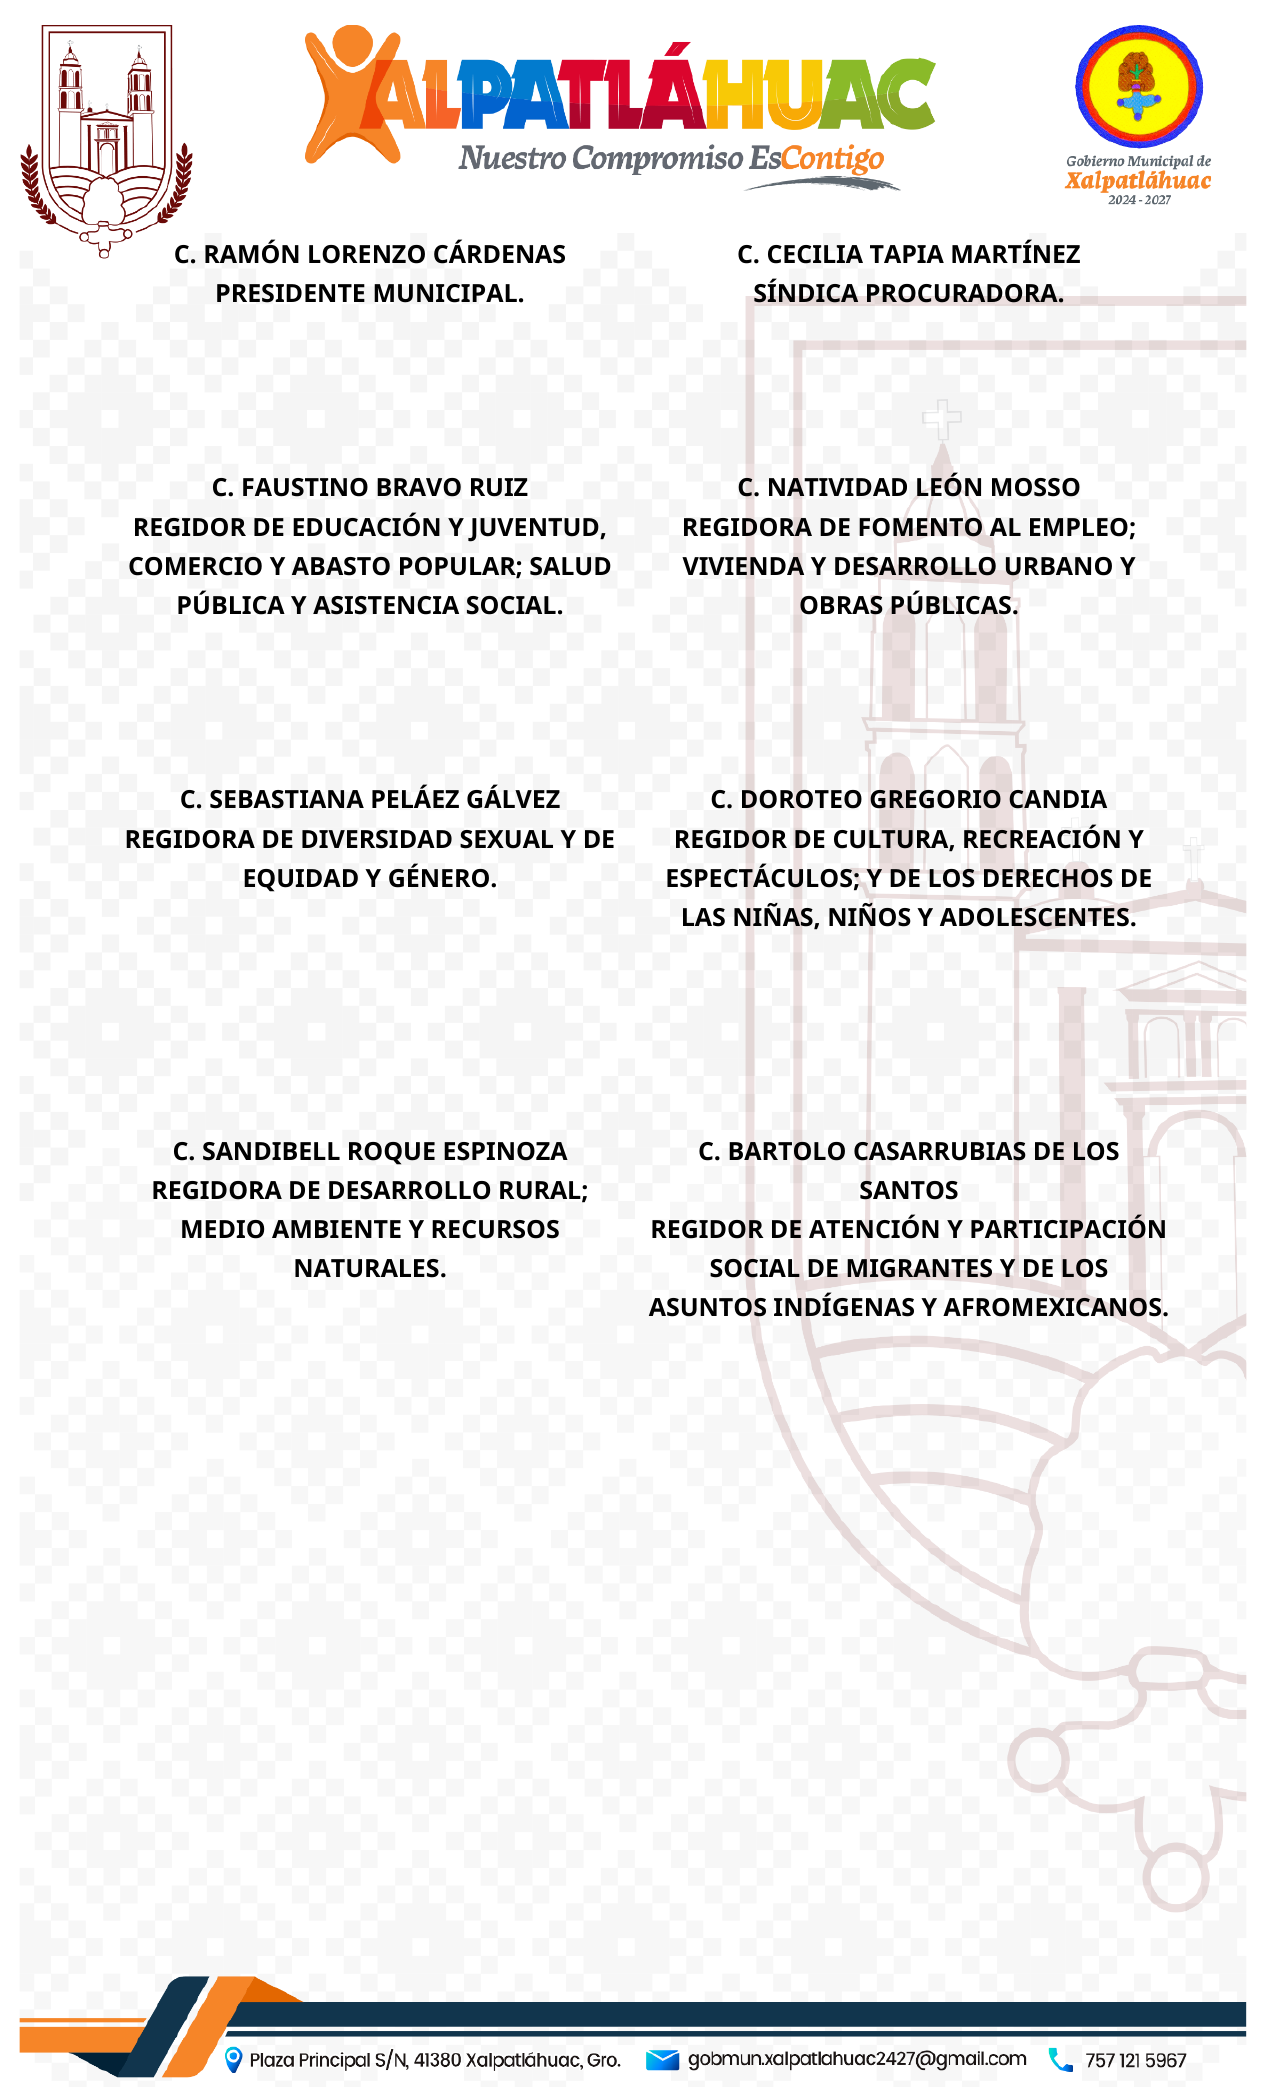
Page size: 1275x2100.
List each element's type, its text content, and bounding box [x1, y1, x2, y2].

table_cell C. BARTOLO CASARRUBIAS DE LOS SANTOS REGIDOR DE ATENCIÓN Y PARTICIPACIÓN SOCIAL DE MIGRANTES Y DE LOS ASUNTOS INDÍGENAS Y AFROMEXICANOS. [637, 938, 1181, 1328]
table_cell C. FAUSTINO BRAVO RUIZ REGIDOR DE EDUCACIÓN Y JUVENTUD, COMERCIO Y ABASTO POPULAR; SALUD PÚBLICA Y ASISTENCIA SOCIAL. [103, 313, 637, 625]
picture [19, 25, 1247, 2087]
table_cell C. NATIVIDAD LEÓN MOSSO REGIDORA DE FOMENTO AL EMPLEO; VIVIENDA Y DESARROLLO URBANO Y OBRAS PÚBLICAS. [637, 313, 1181, 625]
table_cell C. DOROTEO GREGORIO CANDIA REGIDOR DE CULTURA, RECREACIÓN Y ESPECTÁCULOS; Y DE LOS DERECHOS DE LAS NIÑAS, NIÑOS Y ADOLESCENTES. [637, 625, 1181, 937]
table_header C. RAMÓN LORENZO CÁRDENAS PRESIDENTE MUNICIPAL. [103, 236, 637, 313]
table_cell C. SANDIBELL ROQUE ESPINOZA REGIDORA DE DESARROLLO RURAL; MEDIO AMBIENTE Y RECURSOS NATURALES. [103, 938, 637, 1328]
table_header C. CECILIA TAPIA MARTÍNEZ SÍNDICA PROCURADORA. [637, 236, 1181, 313]
table_cell C. SEBASTIANA PELÁEZ GÁLVEZ REGIDORA DE DIVERSIDAD SEXUAL Y DE EQUIDAD Y GÉNERO. [103, 625, 637, 937]
